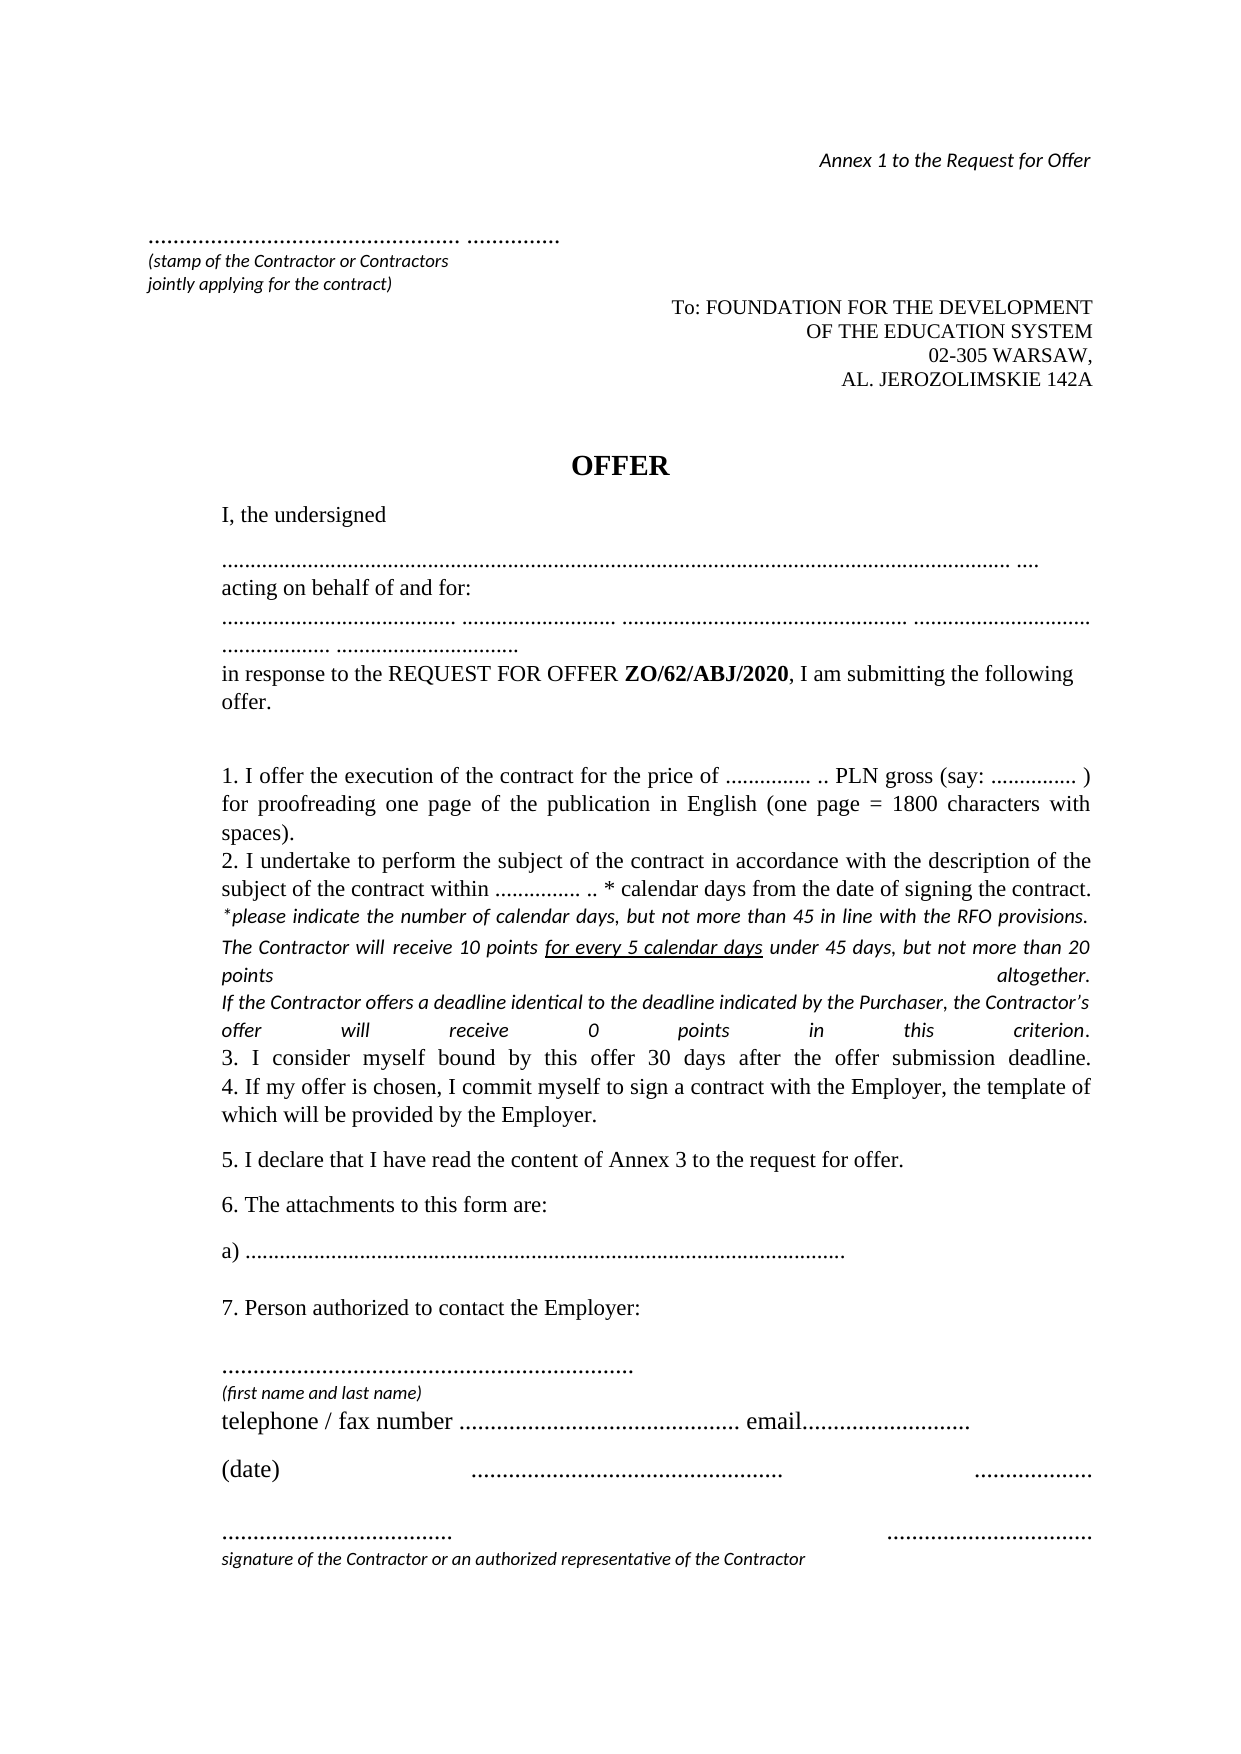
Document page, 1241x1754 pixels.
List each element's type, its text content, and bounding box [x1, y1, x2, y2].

text .......................................................................................................................................... .... acting on behalf of and for: ......................................... ........................... .................................................. .................................................. ................................ in response to the REQUEST FOR OFFER ZO/62/ABJ/2020, I am submitting the following offer. [221, 546, 1093, 714]
text 02-305 WARSAW, AL. JEROZOLIMSKIE 142A [148, 343, 1093, 448]
text (date) .................................................. ................... ..................................... ................................. signature of the Contractor or an authorized representative of the Contractor [221, 1454, 1093, 1569]
text a) ......................................................................................................... 7. Person authorized to contact the Employer: .................................................................. (first name and last name) telephone / fax number ............................................. email........................... [221, 1237, 1093, 1435]
text .................................................. ............... (stamp of the Contractor or Contractors jointly applying for the contract) [148, 192, 1093, 295]
text To: FOUNDATION FOR THE DEVELOPMENT OF THE EDUCATION SYSTEM [148, 295, 1093, 343]
text OFFER [148, 448, 1093, 482]
text 5. I declare that I have read the content of Annex 3 to the request for offer. [221, 1146, 1093, 1173]
text 1. I offer the execution of the contract for the price of ............... .. PLN gross (say: ............... ) for proofreading one page of the publication in English (one page = 1800 characters with spaces). 2. I undertake to perform the subject of the contract in accordance with the description of the subject of the contract within ............... .. * calendar days from the date of signing the contract. *please indicate the number of calendar days, but not more than 45 in line with the RFO provisions. The Contractor will receive 10 points for every 5 calendar days under 45 days, but not more than 20 points altogether. If the Contractor offers a deadline identical to the deadline indicated by the Purchaser, the Contractor’s offer will receive 0 points in this criterion. 3. I consider myself bound by this offer 30 days after the offer submission deadline. 4. If my offer is chosen, I commit myself to sign a contract with the Employer, the template of which will be provided by the Employer. [221, 733, 1093, 1128]
text Annex 1 to the Request for Offer [148, 148, 1093, 173]
text I, the undersigned [221, 501, 1093, 527]
text 6. The attachments to this form are: [221, 1192, 1093, 1218]
